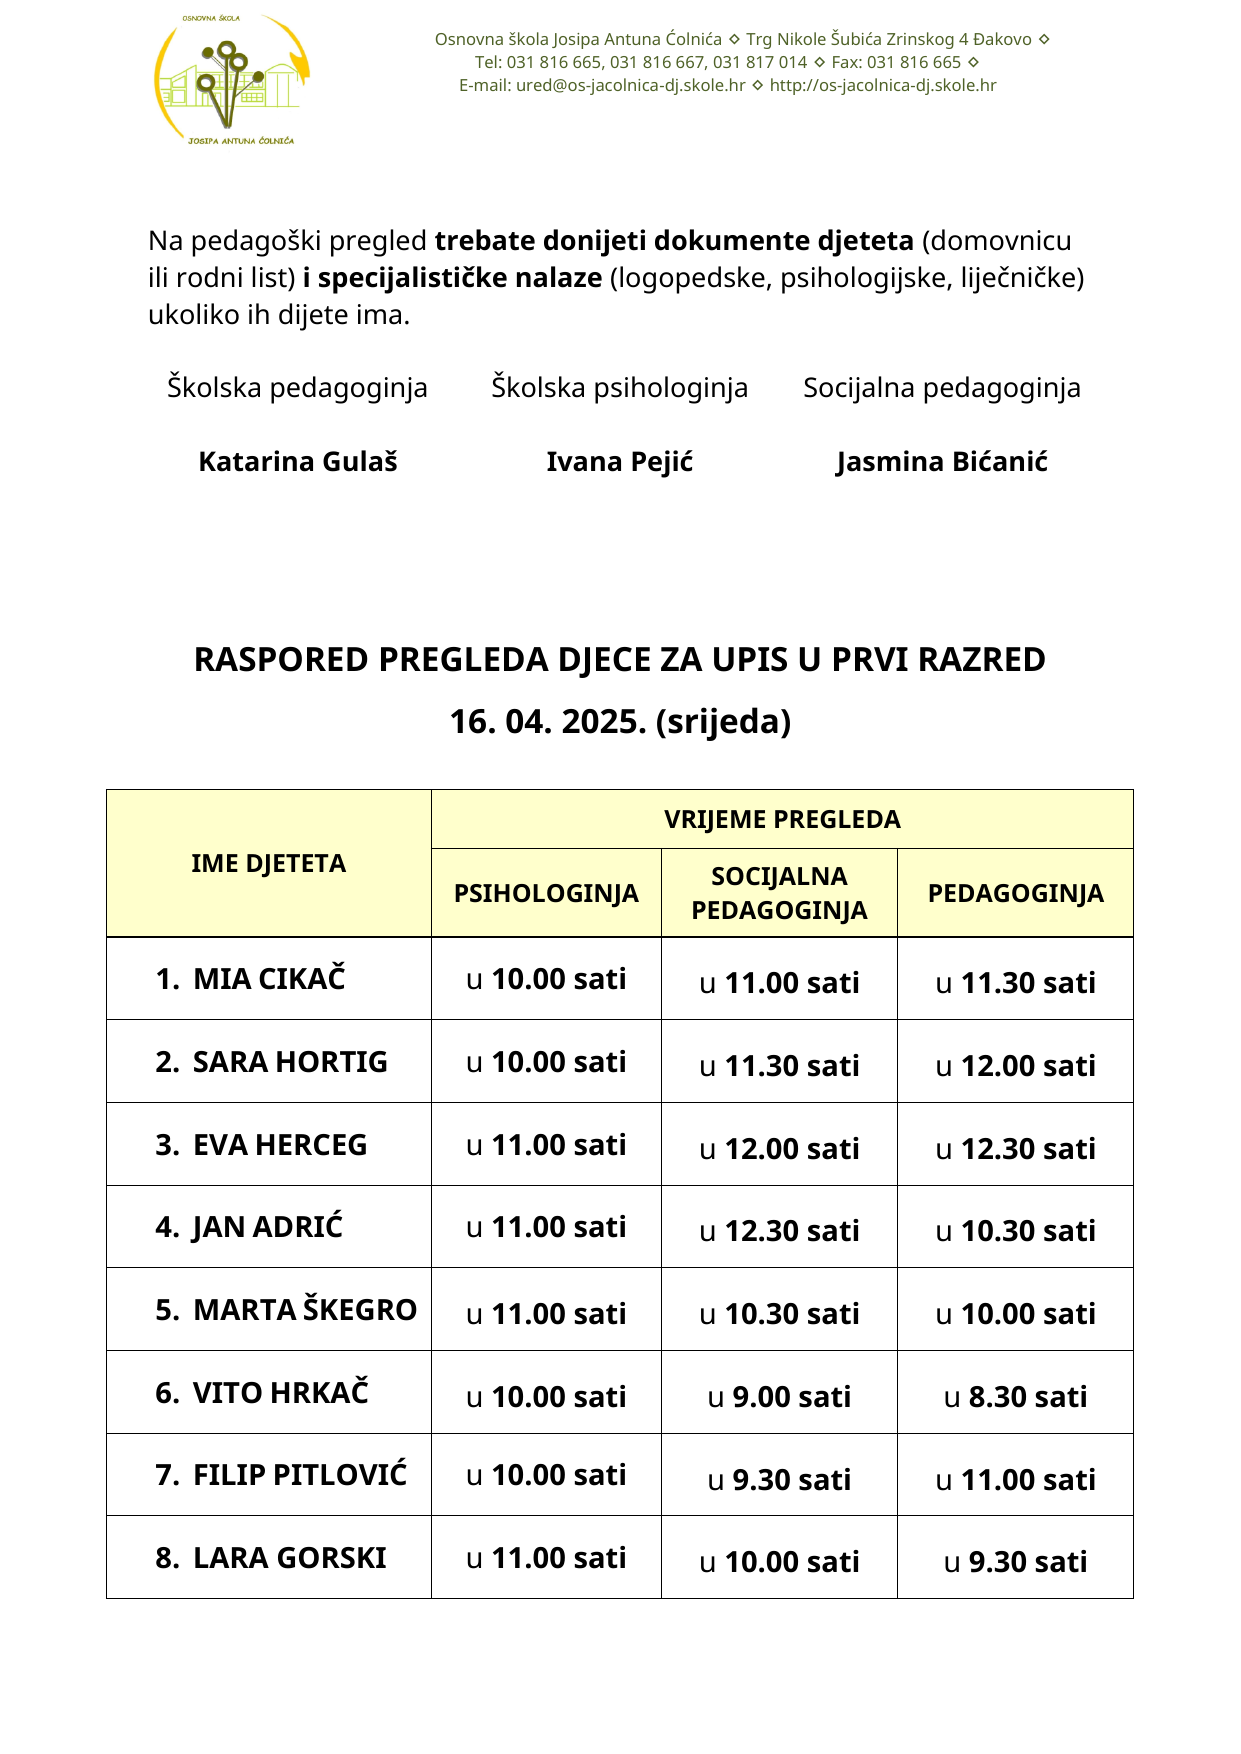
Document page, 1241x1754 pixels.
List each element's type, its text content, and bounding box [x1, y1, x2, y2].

table_cell u 10.00 sati [432, 1351, 661, 1433]
table_cell u 9.30 sati [662, 1434, 897, 1515]
table_cell EVA HERCEG [107, 1103, 431, 1184]
table_header IME DJETETA [107, 790, 431, 936]
table_cell u 12.00 sati [662, 1103, 897, 1184]
table_header Školska pedagoginja [136, 369, 459, 406]
table_header VRIJEME PREGLEDA [432, 790, 1133, 848]
table_cell u 10.00 sati [432, 1020, 661, 1102]
table_cell u 11.30 sati [898, 938, 1133, 1019]
table_cell FILIP PITLOVIĆ [107, 1434, 431, 1515]
picture [152, 0, 312, 158]
table_cell u 11.00 sati [432, 1268, 661, 1350]
table_header Školska psihologinja [459, 369, 781, 406]
table_cell Ivana Pejić [459, 406, 781, 479]
table_cell u 11.00 sati [432, 1103, 661, 1184]
text RASPORED PREGLEDA DJECE ZA UPIS U PRVI RAZRED [148, 636, 1093, 681]
table_cell SOCIJALNA PEDAGOGINJA [662, 849, 897, 936]
table_cell u 11.00 sati [432, 1516, 661, 1598]
table_cell u 9.30 sati [898, 1516, 1133, 1598]
table_cell LARA GORSKI [107, 1516, 431, 1598]
table_cell PEDAGOGINJA [898, 849, 1133, 936]
table_cell u 9.00 sati [662, 1351, 897, 1433]
table_cell u 10.30 sati [898, 1186, 1133, 1267]
table_cell SARA HORTIG [107, 1020, 431, 1102]
table_cell VITO HRKAČ [107, 1351, 431, 1433]
table_cell u 11.30 sati [662, 1020, 897, 1102]
table_cell MIA CIKAČ [107, 938, 431, 1019]
table_cell JAN ADRIĆ [107, 1186, 431, 1267]
table_cell u 12.00 sati [898, 1020, 1133, 1102]
table_cell u 10.00 sati [432, 938, 661, 1019]
text Na pedagoški pregled trebate donijeti dokumente djeteta (domovnicu ili rodni list) i specijalističke nalaze (logopedske, psihologijske, liječničke) ukoliko ih dijete ima. [148, 221, 1093, 332]
table_header Socijalna pedagoginja [781, 369, 1104, 406]
table_cell u 12.30 sati [662, 1186, 897, 1267]
table_cell u 10.30 sati [662, 1268, 897, 1350]
table_cell u 10.00 sati [432, 1434, 661, 1515]
table_cell u 11.00 sati [432, 1186, 661, 1267]
table_cell u 10.00 sati [898, 1268, 1133, 1350]
table_cell Jasmina Bićanić [781, 406, 1104, 479]
table_cell u 11.00 sati [898, 1434, 1133, 1515]
table_cell MARTA ŠKEGRO [107, 1268, 431, 1350]
table_cell Katarina Gulaš [136, 406, 459, 479]
table_cell u 11.00 sati [662, 938, 897, 1019]
table_cell u 8.30 sati [898, 1351, 1133, 1433]
table_cell u 12.30 sati [898, 1103, 1133, 1184]
text 16. 04. 2025. (srijeda) [148, 698, 1093, 743]
table_cell u 10.00 sati [662, 1516, 897, 1598]
table_cell PSIHOLOGINJA [432, 849, 661, 936]
